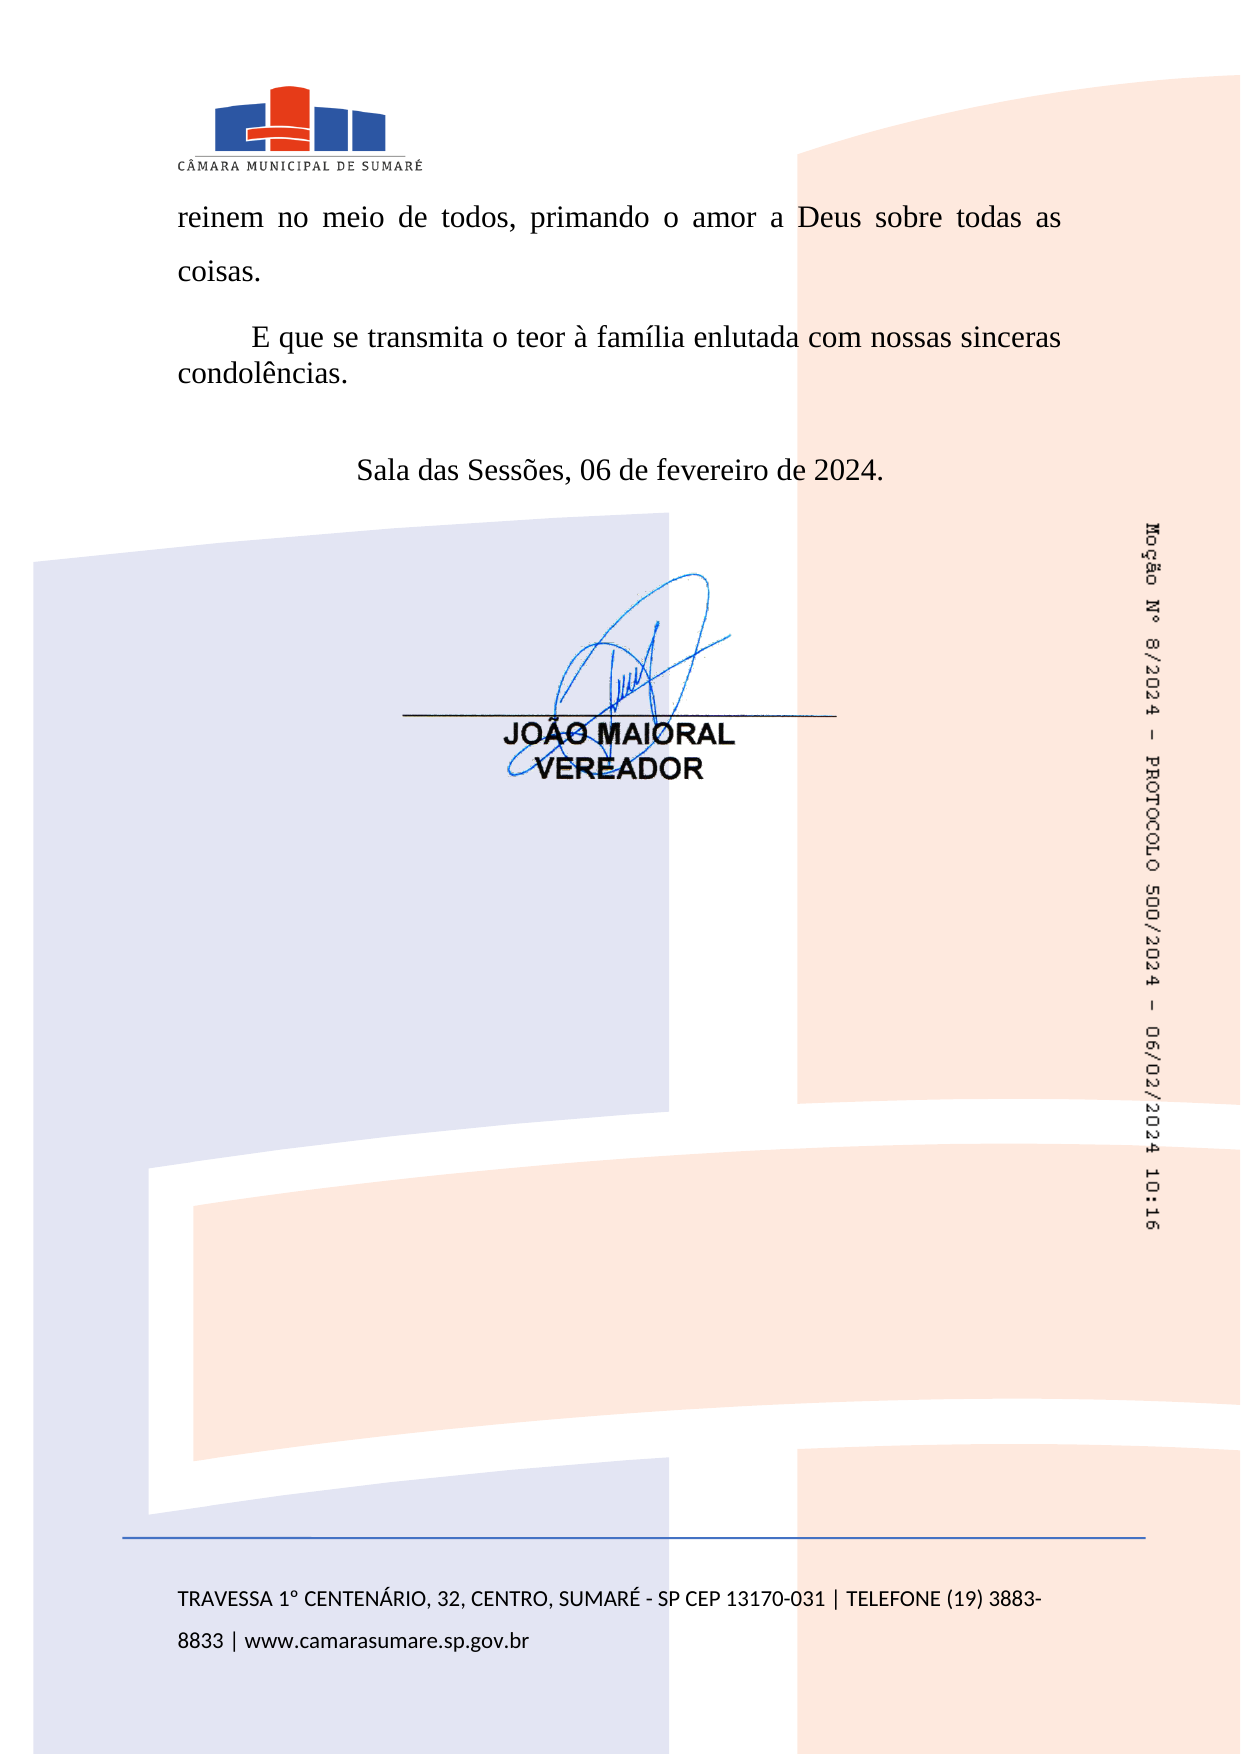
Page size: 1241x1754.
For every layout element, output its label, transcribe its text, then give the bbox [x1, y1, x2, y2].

text E que se transmita o teor à família enlutada com nossas sinceras condolências. [177, 318, 1063, 390]
text Sala das Sessões, 06 de fevereiro de 2024. [177, 451, 1063, 487]
picture [1120, 520, 1183, 1234]
picture [383, 553, 858, 800]
picture [177, 86, 424, 173]
